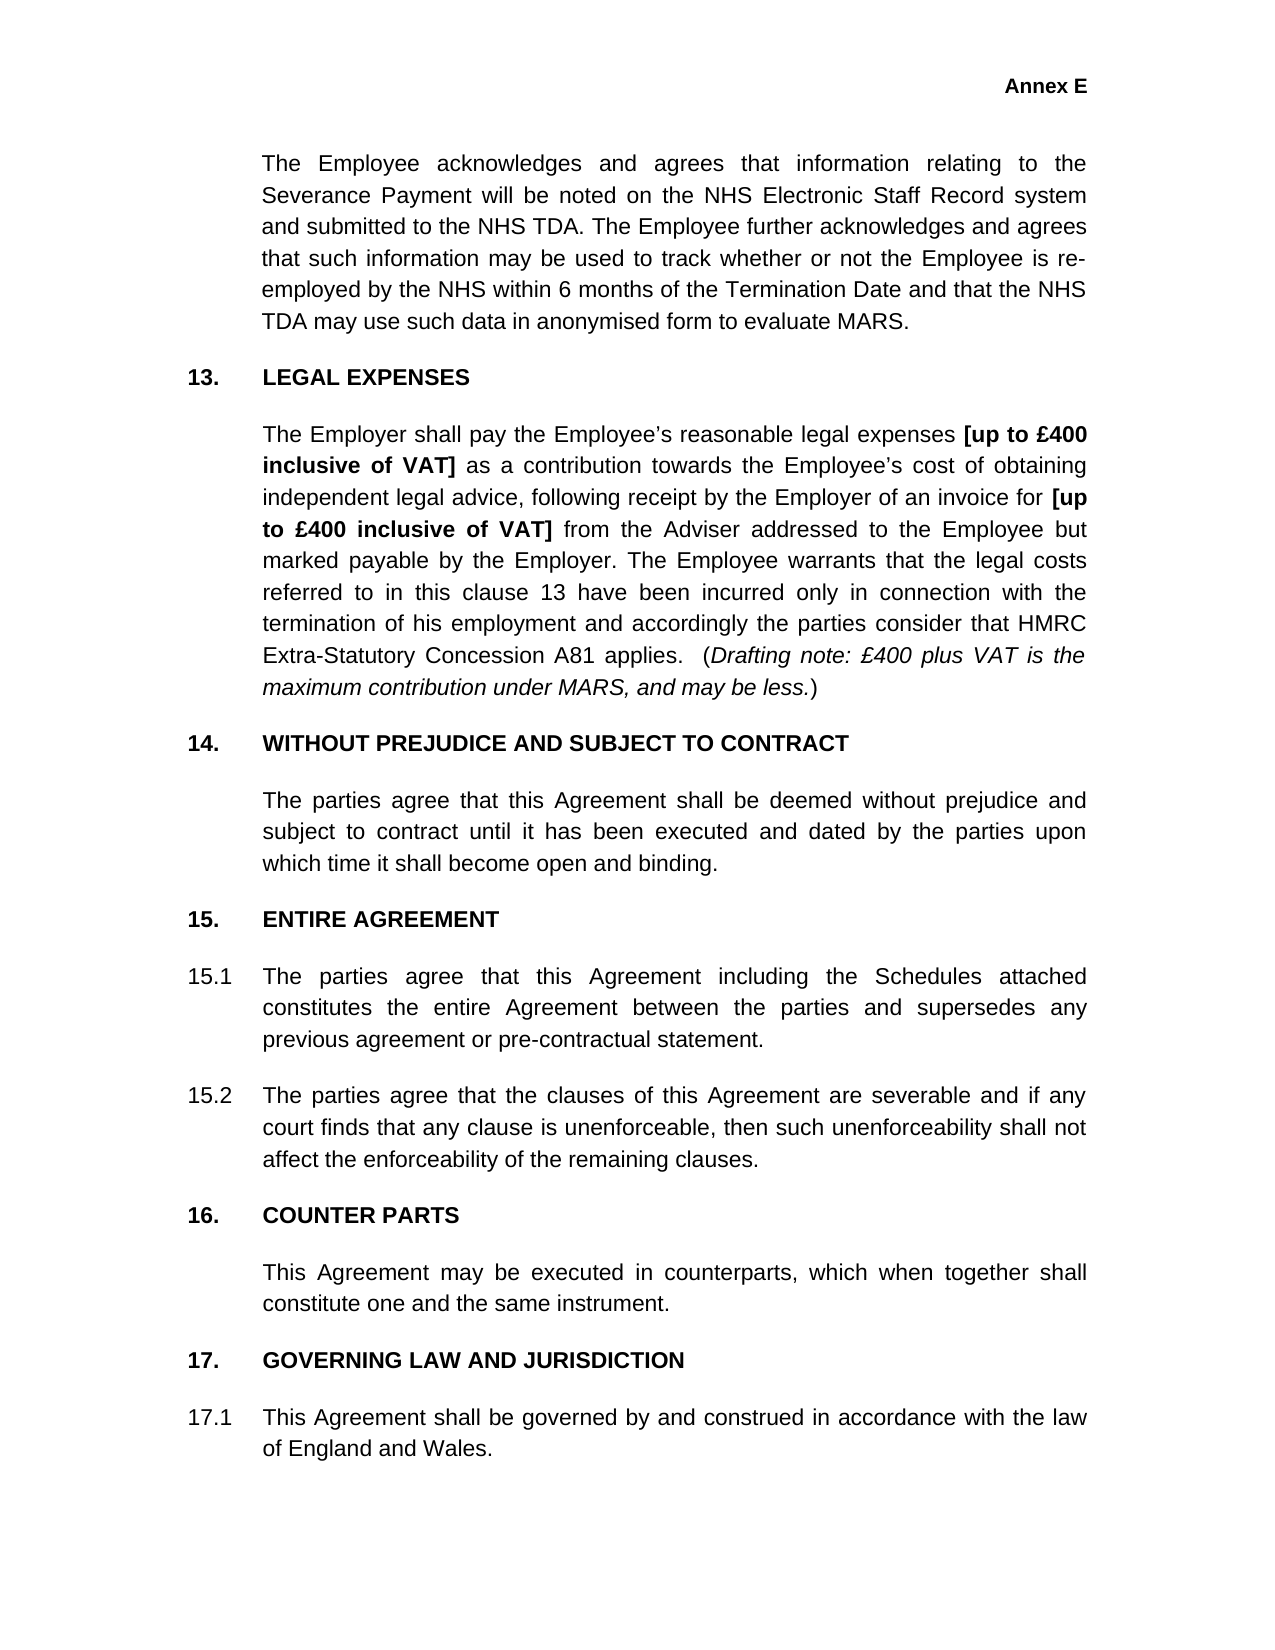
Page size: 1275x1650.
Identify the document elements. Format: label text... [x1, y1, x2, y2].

subtitle COUNTER PARTS [187, 1202, 1087, 1228]
subtitle The parties agree that this Agreement shall be deemed without prejudice and subject to contract until it has been executed and dated by the parties upon which time it shall become open and binding. [262, 787, 1087, 876]
subtitle LEGAL EXPENSES [187, 364, 1087, 391]
subtitle This Agreement shall be governed by and construed in accordance with the law of and . [187, 1403, 1087, 1461]
subtitle WITHOUT PREJUDICE AND SUBJECT TO CONTRACT [187, 730, 1087, 756]
subtitle entire agreement [187, 906, 1087, 933]
subtitle The Employer shall pay the Employee’s reasonable legal expenses [up to £400 inclusive of VAT] as a contribution towards the Employee’s cost of obtaining independent legal advice, following receipt by the Employer of an invoice for [up to £400 inclusive of VAT] from the Adviser addressed to the Employee but marked payable by the Employer. The Employee warrants that the legal costs referred to in this clause 13 have been incurred only in connection with the termination of his employment and accordingly the parties consider that HMRC Extra-Statutory Concession A81 applies. (Drafting note: £400 plus VAT is the maximum contribution under MARS, and may be less.) [262, 421, 1087, 700]
subtitle GOVERNING LAW AND JURISDICTION [187, 1347, 1087, 1373]
subtitle The parties agree that this Agreement including the Schedules attached constitutes the entire Agreement between the parties and supersedes any previous agreement or pre-contractual statement. [187, 963, 1087, 1052]
subtitle The parties agree that the clauses of this Agreement are severable and if any court finds that any clause is unenforceable, then such unenforceability shall not affect the enforceability of the remaining clauses. [187, 1082, 1087, 1172]
subtitle This Agreement may be executed in counterparts, which when together shall constitute one and the same instrument. [262, 1259, 1087, 1317]
text The Employee acknowledges and agrees that information relating to the Severance Payment will be noted on the NHS Electronic Staff Record system and submitted to the NHS TDA. The Employee further acknowledges and agrees that such information may be used to track whether or not the Employee is re-employed by the NHS within 6 months of the Termination Date and that the NHS TDA may use such data in anonymised form to evaluate MARS. [261, 150, 1087, 334]
